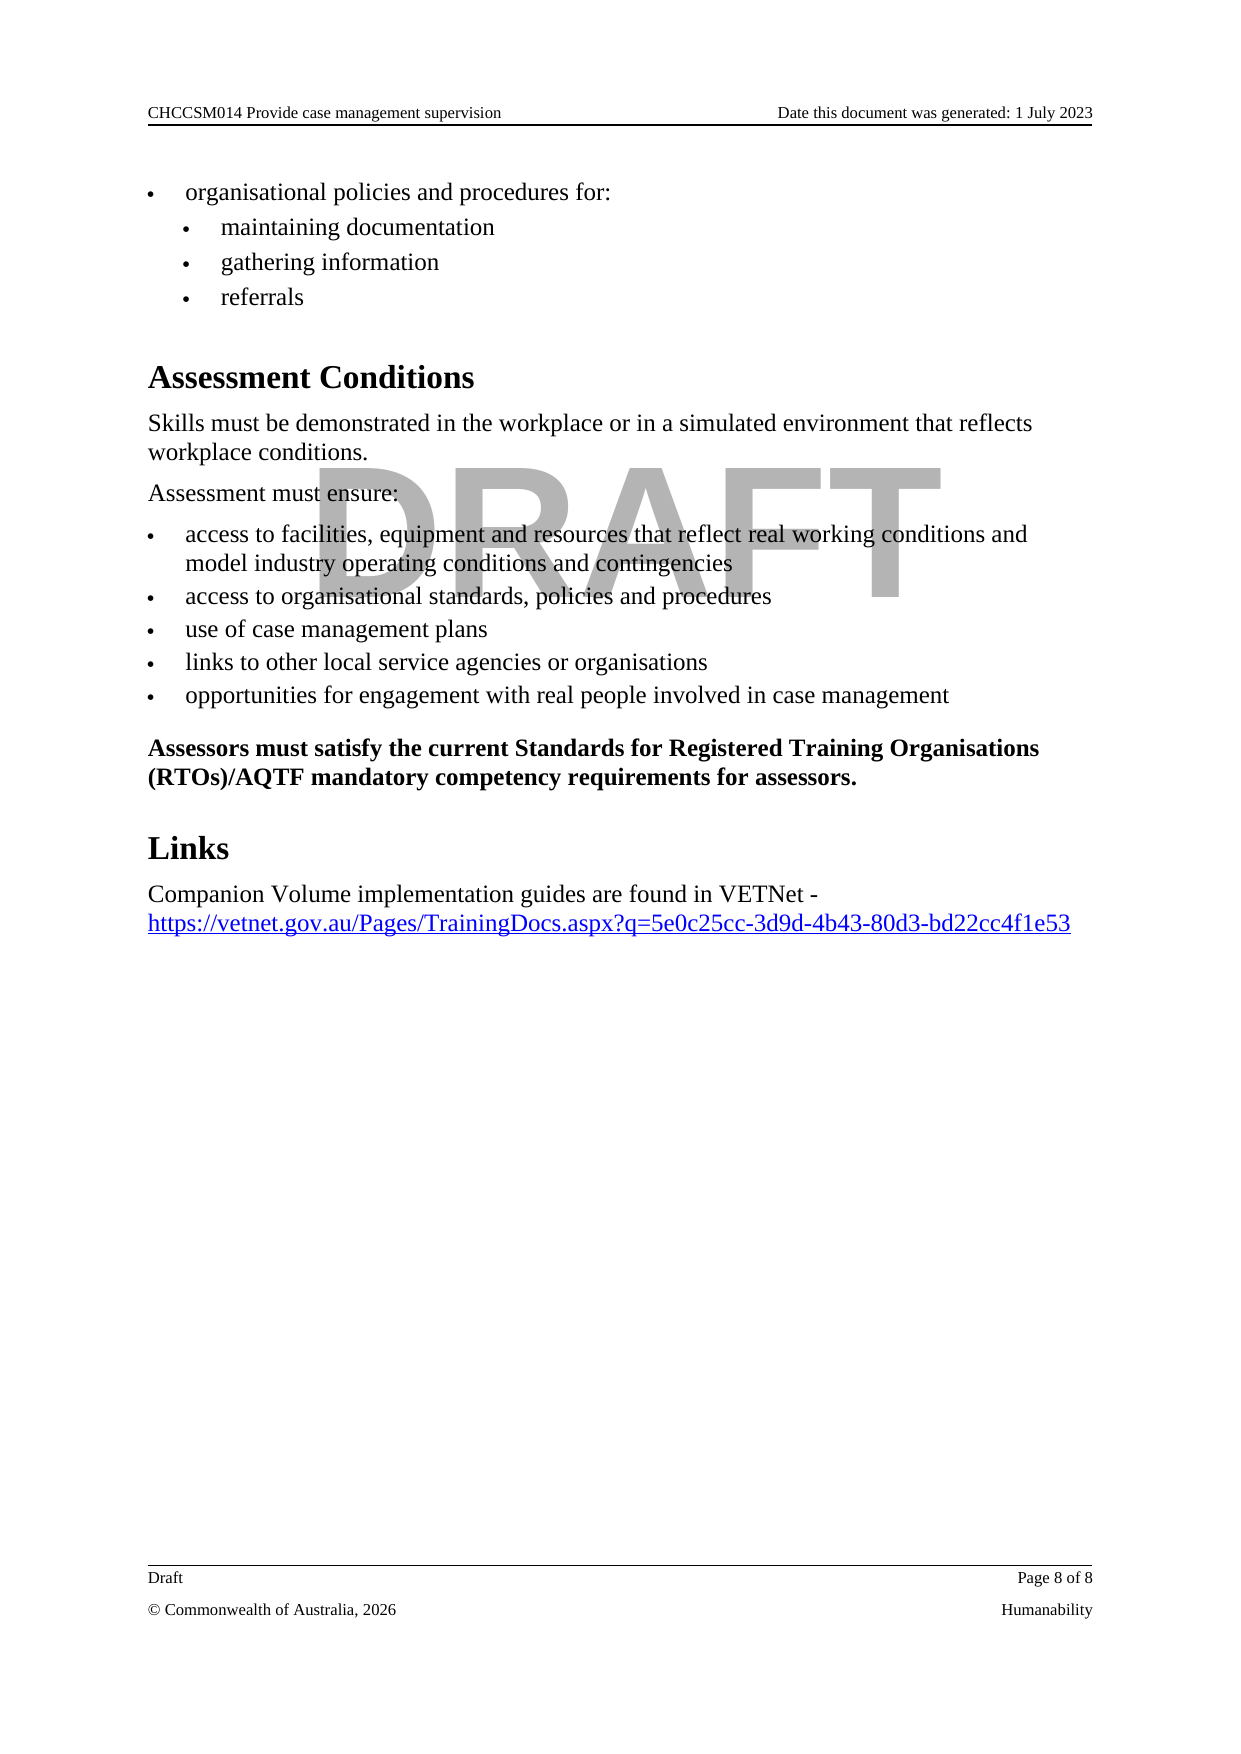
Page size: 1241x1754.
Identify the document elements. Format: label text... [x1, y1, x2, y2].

subtitle Assessors must satisfy the current Standards for Registered Training Organisations (RTOs)/AQTF mandatory competency requirements for assessors. [148, 733, 1092, 791]
list links to other local service agencies or organisations [148, 647, 1092, 676]
list maintaining documentation [183, 212, 1092, 241]
list organisational policies and procedures for: [148, 177, 1092, 206]
subtitle Assessment Conditions [148, 357, 1092, 396]
subtitle Links [148, 828, 1092, 867]
text Skills must be demonstrated in the workplace or in a simulated environment that reflects workplace conditions. [148, 408, 1092, 466]
list referrals [183, 282, 1092, 311]
list access to facilities, equipment and resources that reflect real working conditions and model industry operating conditions and contingencies [148, 519, 1092, 577]
text Assessment must ensure: [148, 478, 1092, 507]
text Companion Volume implementation guides are found in VETNet - https://vetnet.gov.au/Pages/TrainingDocs.aspx?q=5e0c25cc-3d9d-4b43-80d3-bd22cc4f1e53 [148, 879, 1092, 937]
list gathering information [183, 247, 1092, 276]
list use of case management plans [148, 614, 1092, 643]
list opportunities for engagement with real people involved in case management [148, 680, 1092, 708]
list access to organisational standards, policies and procedures [148, 581, 1092, 610]
